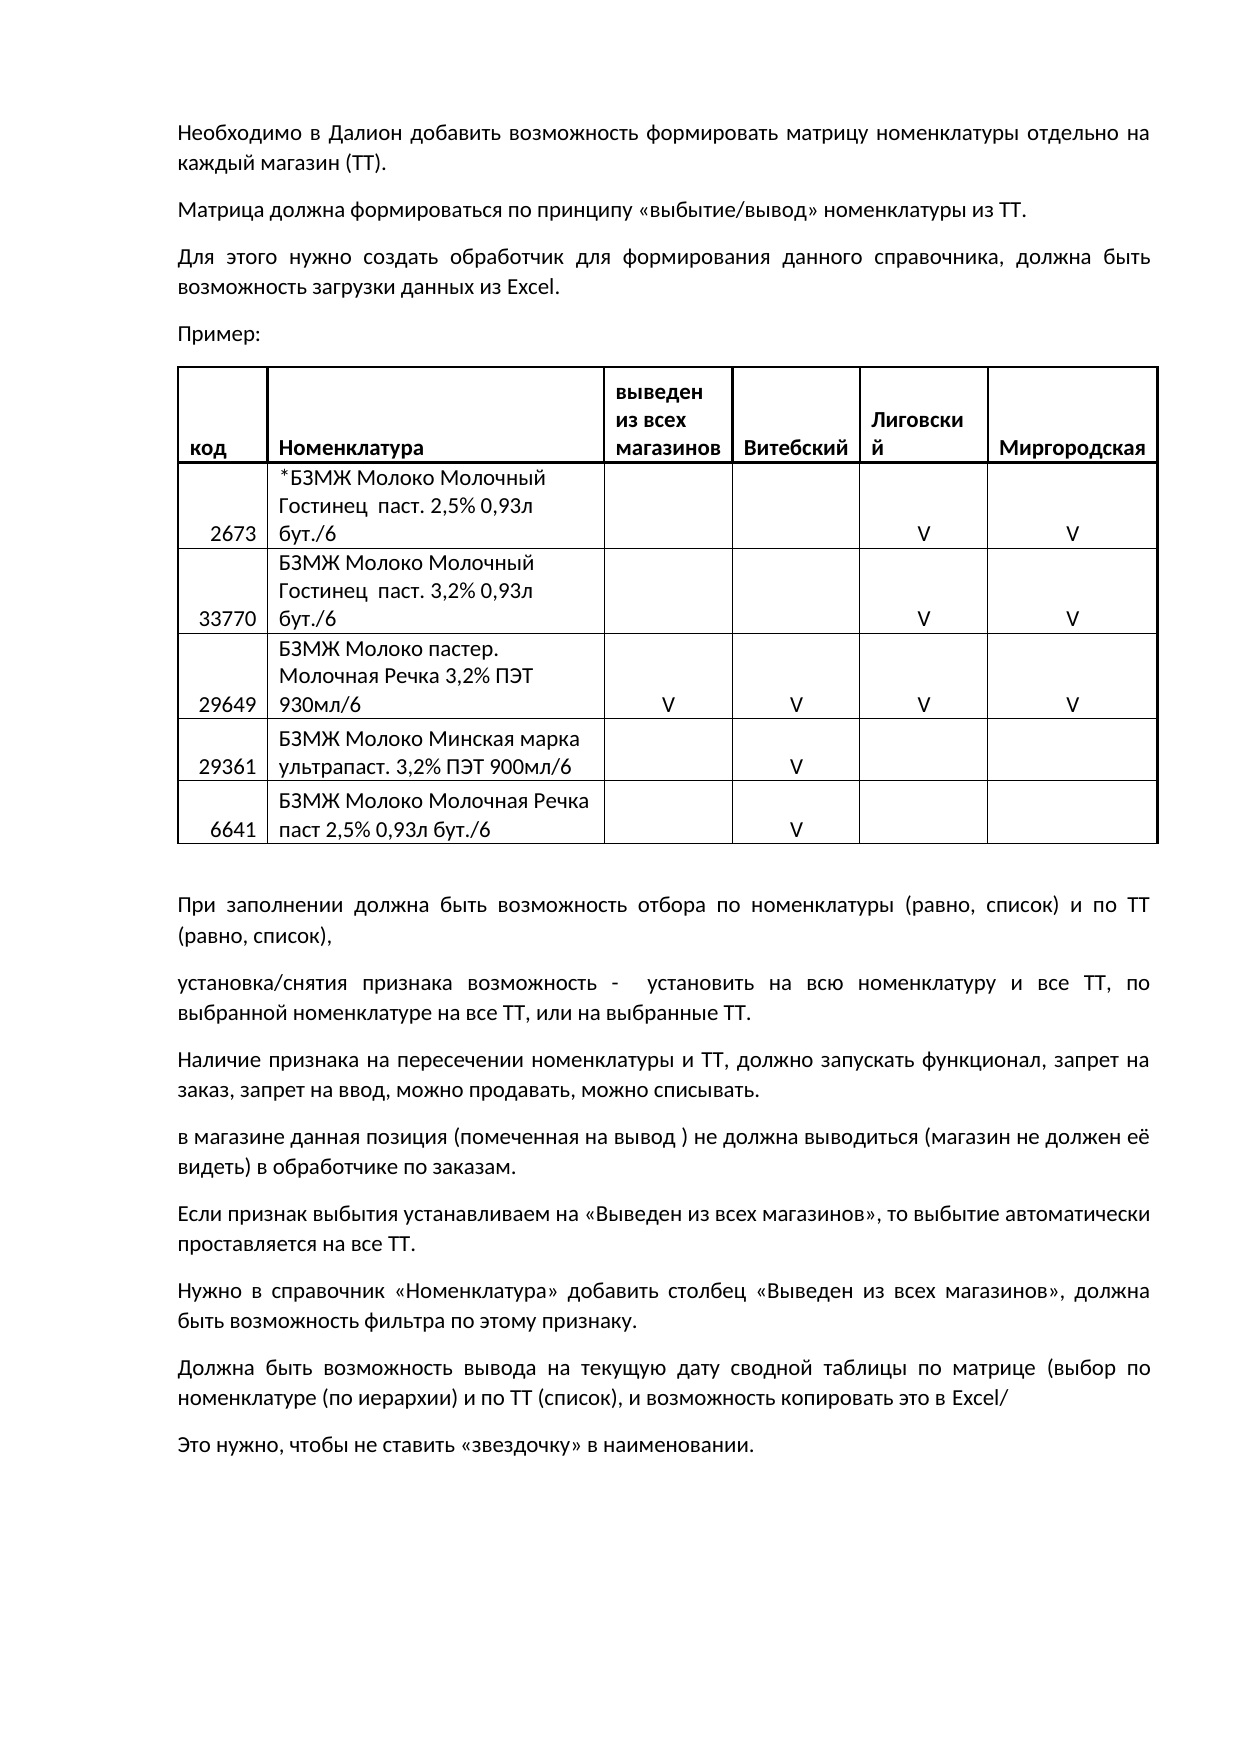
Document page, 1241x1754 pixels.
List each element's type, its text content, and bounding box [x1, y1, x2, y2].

table_cell V [733, 781, 859, 843]
table_cell [605, 719, 732, 780]
table_cell [860, 719, 987, 780]
table_cell V [860, 464, 987, 547]
table_cell БЗМЖ Молоко Минская марка ультрапаст. 3,2% ПЭТ 900мл/6 [268, 719, 604, 780]
table_cell V [860, 634, 987, 718]
table_cell V [860, 549, 987, 633]
table_cell [605, 464, 732, 547]
table_header Миргородская [989, 368, 1156, 461]
text Это нужно, чтобы не ставить «звездочку» в наименовании. [177, 1430, 1152, 1458]
text в магазине данная позиция (помеченная на вывод ) не должна выводиться (магазин не должен её видеть) в обработчике по заказам. [177, 1122, 1152, 1180]
table_cell БЗМЖ Молоко Молочная Речка паст 2,5% 0,93л бут./6 [268, 781, 604, 843]
table_header Витебский [734, 368, 859, 461]
table_cell V [988, 549, 1156, 633]
table_cell [988, 719, 1156, 780]
table_cell *БЗМЖ Молоко Молочный Гостинец паст. 2,5% 0,93л бут./6 [268, 464, 604, 547]
table_cell БЗМЖ Молоко Молочный Гостинец паст. 3,2% 0,93л бут./6 [268, 549, 604, 633]
text Наличие признака на пересечении номенклатуры и ТТ, должно запускать функционал, запрет на заказ, запрет на ввод, можно продавать, можно списывать. [177, 1045, 1152, 1103]
table_header выведен из всех магазинов [605, 368, 731, 461]
table_cell V [733, 634, 859, 718]
table_header код [179, 368, 266, 461]
table_cell 29649 [179, 634, 267, 718]
table_cell БЗМЖ Молоко пастер. Молочная Речка 3,2% ПЭТ 930мл/6 [268, 634, 604, 718]
table_header Лиговский [861, 368, 987, 461]
text Нужно в справочник «Номенклатура» добавить столбец «Выведен из всех магазинов», должна быть возможность фильтра по этому признаку. [177, 1276, 1152, 1334]
table_cell [733, 549, 859, 633]
table_cell [860, 781, 987, 843]
table_cell 2673 [179, 464, 267, 547]
text Необходимо в Далион добавить возможность формировать матрицу номенклатуры отдельно на каждый магазин (ТТ). [177, 118, 1152, 176]
table_cell 33770 [179, 549, 267, 633]
table_cell 29361 [179, 719, 267, 780]
text Пример: [177, 319, 1152, 347]
table_cell V [988, 464, 1156, 547]
table_cell [605, 781, 732, 843]
table_cell V [988, 634, 1156, 718]
table_cell [605, 549, 732, 633]
table_cell V [733, 719, 859, 780]
text Должна быть возможность вывода на текущую дату сводной таблицы по матрице (выбор по номенклатуре (по иерархии) и по ТТ (список), и возможность копировать это в Excel/ [177, 1353, 1152, 1411]
table_cell [733, 464, 859, 547]
text Для этого нужно создать обработчик для формирования данного справочника, должна быть возможность загрузки данных из Excel. [177, 242, 1152, 300]
text При заполнении должна быть возможность отбора по номенклатуры (равно, список) и по ТТ (равно, список), [177, 891, 1152, 949]
table_header Номенклатура [269, 368, 603, 461]
table_cell 6641 [179, 781, 267, 843]
table_cell V [605, 634, 732, 718]
text установка/снятия признака возможность - установить на всю номенклатуру и все ТТ, по выбранной номенклатуре на все ТТ, или на выбранные ТТ. [177, 968, 1152, 1026]
text Матрица должна формироваться по принципу «выбытие/вывод» номенклатуры из ТТ. [177, 195, 1152, 223]
text Если признак выбытия устанавливаем на «Выведен из всех магазинов», то выбытие автоматически проставляется на все ТТ. [177, 1199, 1152, 1257]
table_cell [988, 781, 1156, 843]
